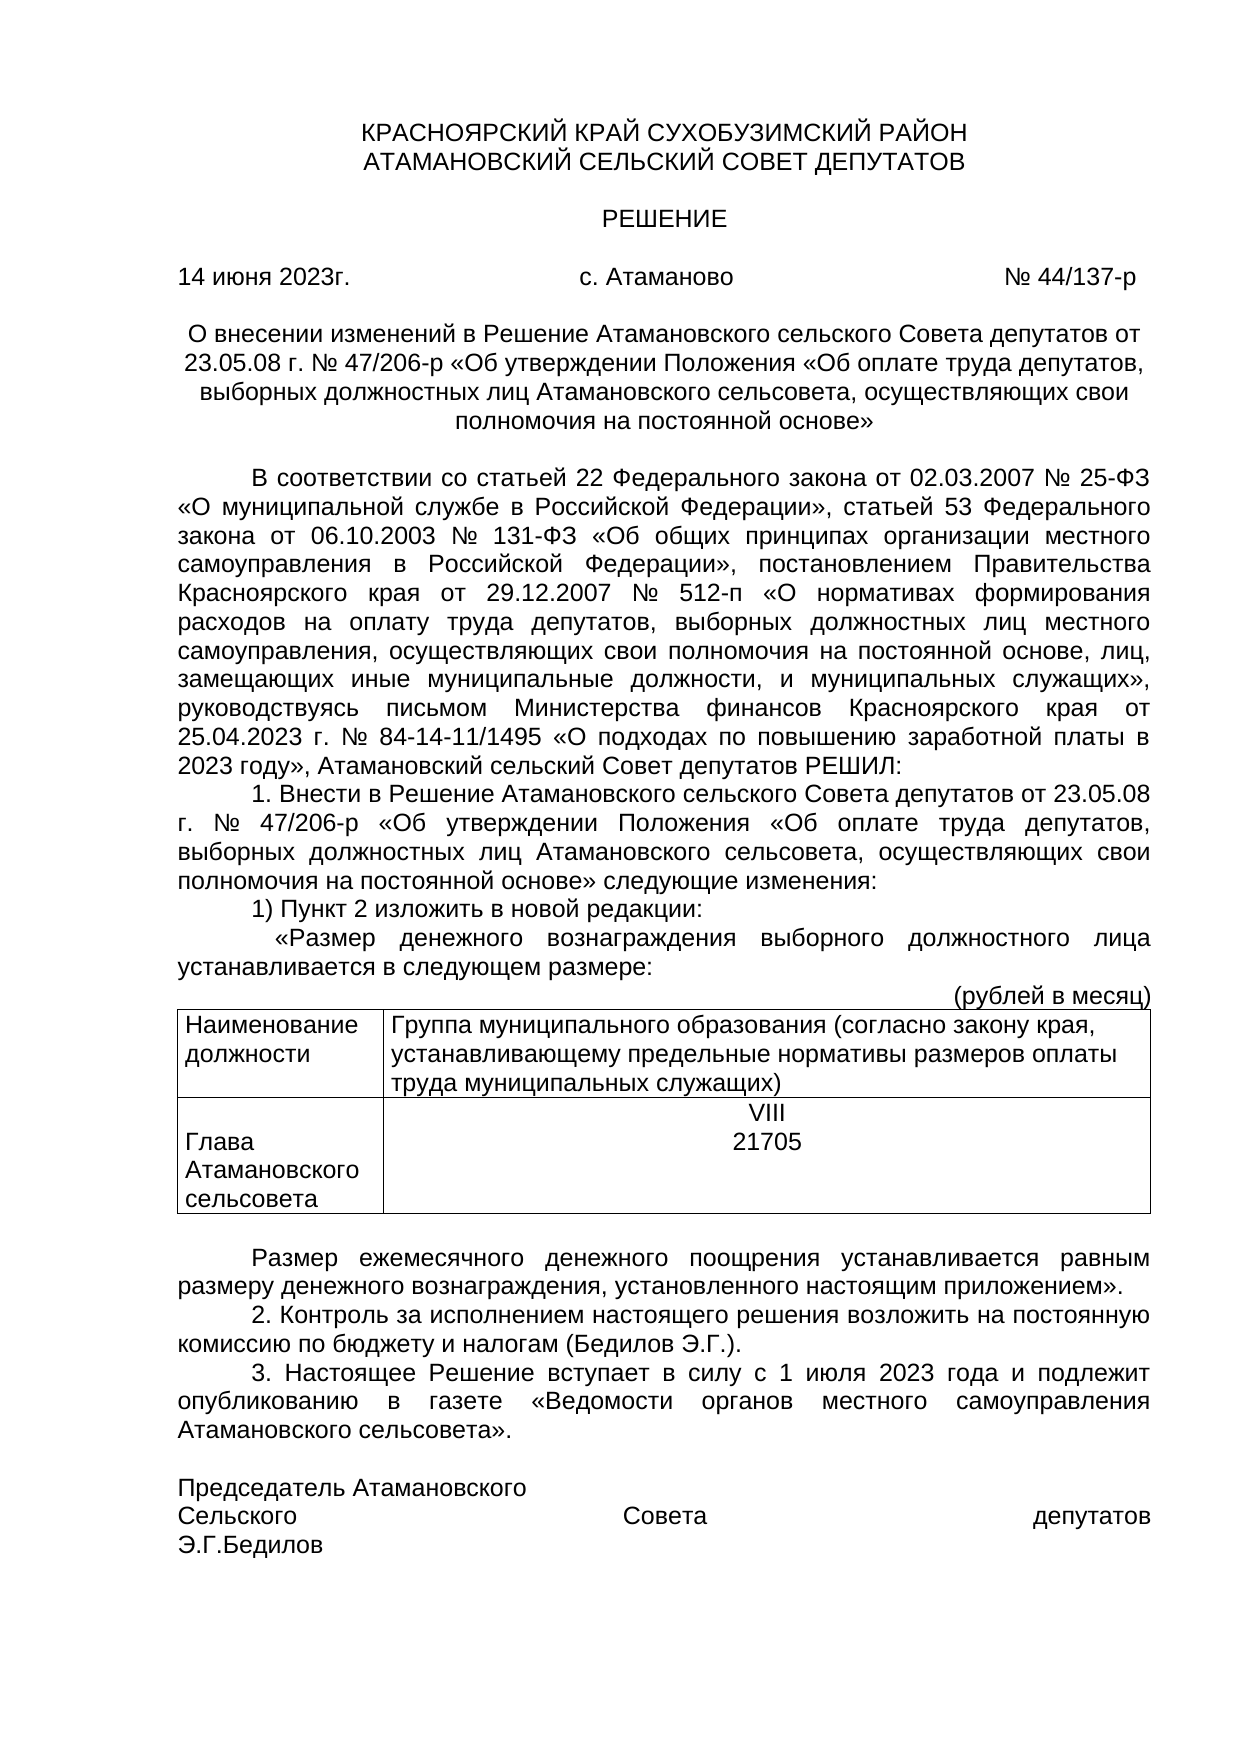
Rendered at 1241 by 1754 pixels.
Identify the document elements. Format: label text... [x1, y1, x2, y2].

text О внесении изменений в Решение Атамановского сельского Совета депутатов от 23.05.08 г. № 47/206-р «Об утверждении Положения «Об оплате труда депутатов, выборных должностных лиц Атамановского сельсовета, осуществляющих свои полномочия на постоянной основе» [177, 319, 1152, 434]
text 1) Пункт 2 изложить в новой редакции: [177, 894, 1152, 923]
text КРАСНОЯРСКИЙ КРАЙ СУХОБУЗИМСКИЙ РАЙОН [177, 118, 1152, 147]
text 1. Внести в Решение Атамановского сельского Совета депутатов от 23.05.08 г. № 47/206-р «Об утверждении Положения «Об оплате труда депутатов, выборных должностных лиц Атамановского сельсовета, осуществляющих свои полномочия на постоянной основе» следующие изменения: [177, 779, 1152, 894]
text 3. Настоящее Решение вступает в силу с 1 июля 2023 года и подлежит опубликованию в газете «Ведомости органов местного самоуправления Атамановского сельсовета». [177, 1357, 1152, 1444]
text 14 июня 2023г. с. Атаманово № 44/137-р [177, 262, 1152, 291]
text «Размер денежного вознаграждения выборного должностного лица устанавливается в следующем размере: [177, 923, 1152, 981]
text (рублей в месяц) [177, 981, 1152, 1009]
text Председатель Атамановского [177, 1472, 1152, 1501]
table_header Группа муниципального образования (согласно закону края, устанавливающему предельные нормативы размеров оплаты труда муниципальных служащих) [384, 1010, 1150, 1097]
text 2. Контроль за исполнением настоящего решения возложить на постоянную комиссию по бюджету и налогам (Бедилов Э.Г.). [177, 1300, 1152, 1357]
table_cell VIII 21705 [384, 1098, 1150, 1213]
table_header Наименование должности [178, 1010, 383, 1097]
text РЕШЕНИЕ [177, 204, 1152, 233]
text АТАМАНОВСКИЙ СЕЛЬСКИЙ СОВЕТ ДЕПУТАТОВ [177, 147, 1152, 176]
text Размер ежемесячного денежного поощрения устанавливается равным размеру денежного вознаграждения, установленного настоящим приложением». [177, 1242, 1152, 1300]
text В соответствии со статьей 22 Федерального закона от 02.03.2007 № 25-ФЗ «О муниципальной службе в Российской Федерации», статьей 53 Федерального закона от 06.10.2003 № 131-ФЗ «Об общих принципах организации местного самоуправления в Российской Федерации», постановлением Правительства Красноярского края от 29.12.2007 № 512-п «О нормативах формирования расходов на оплату труда депутатов, выборных должностных лиц местного самоуправления, осуществляющих свои полномочия на постоянной основе, лиц, замещающих иные муниципальные должности, и муниципальных служащих», руководствуясь письмом Министерства финансов Красноярского края от 25.04.2023 г. № 84-14-11/1495 «О подходах по повышению заработной платы в 2023 году», Атамановский сельский Совет депутатов РЕШИЛ: [177, 463, 1152, 779]
text Сельского Совета депутатов Э.Г.Бедилов [177, 1501, 1152, 1559]
table_cell Глава Атамановского сельсовета [178, 1098, 383, 1213]
